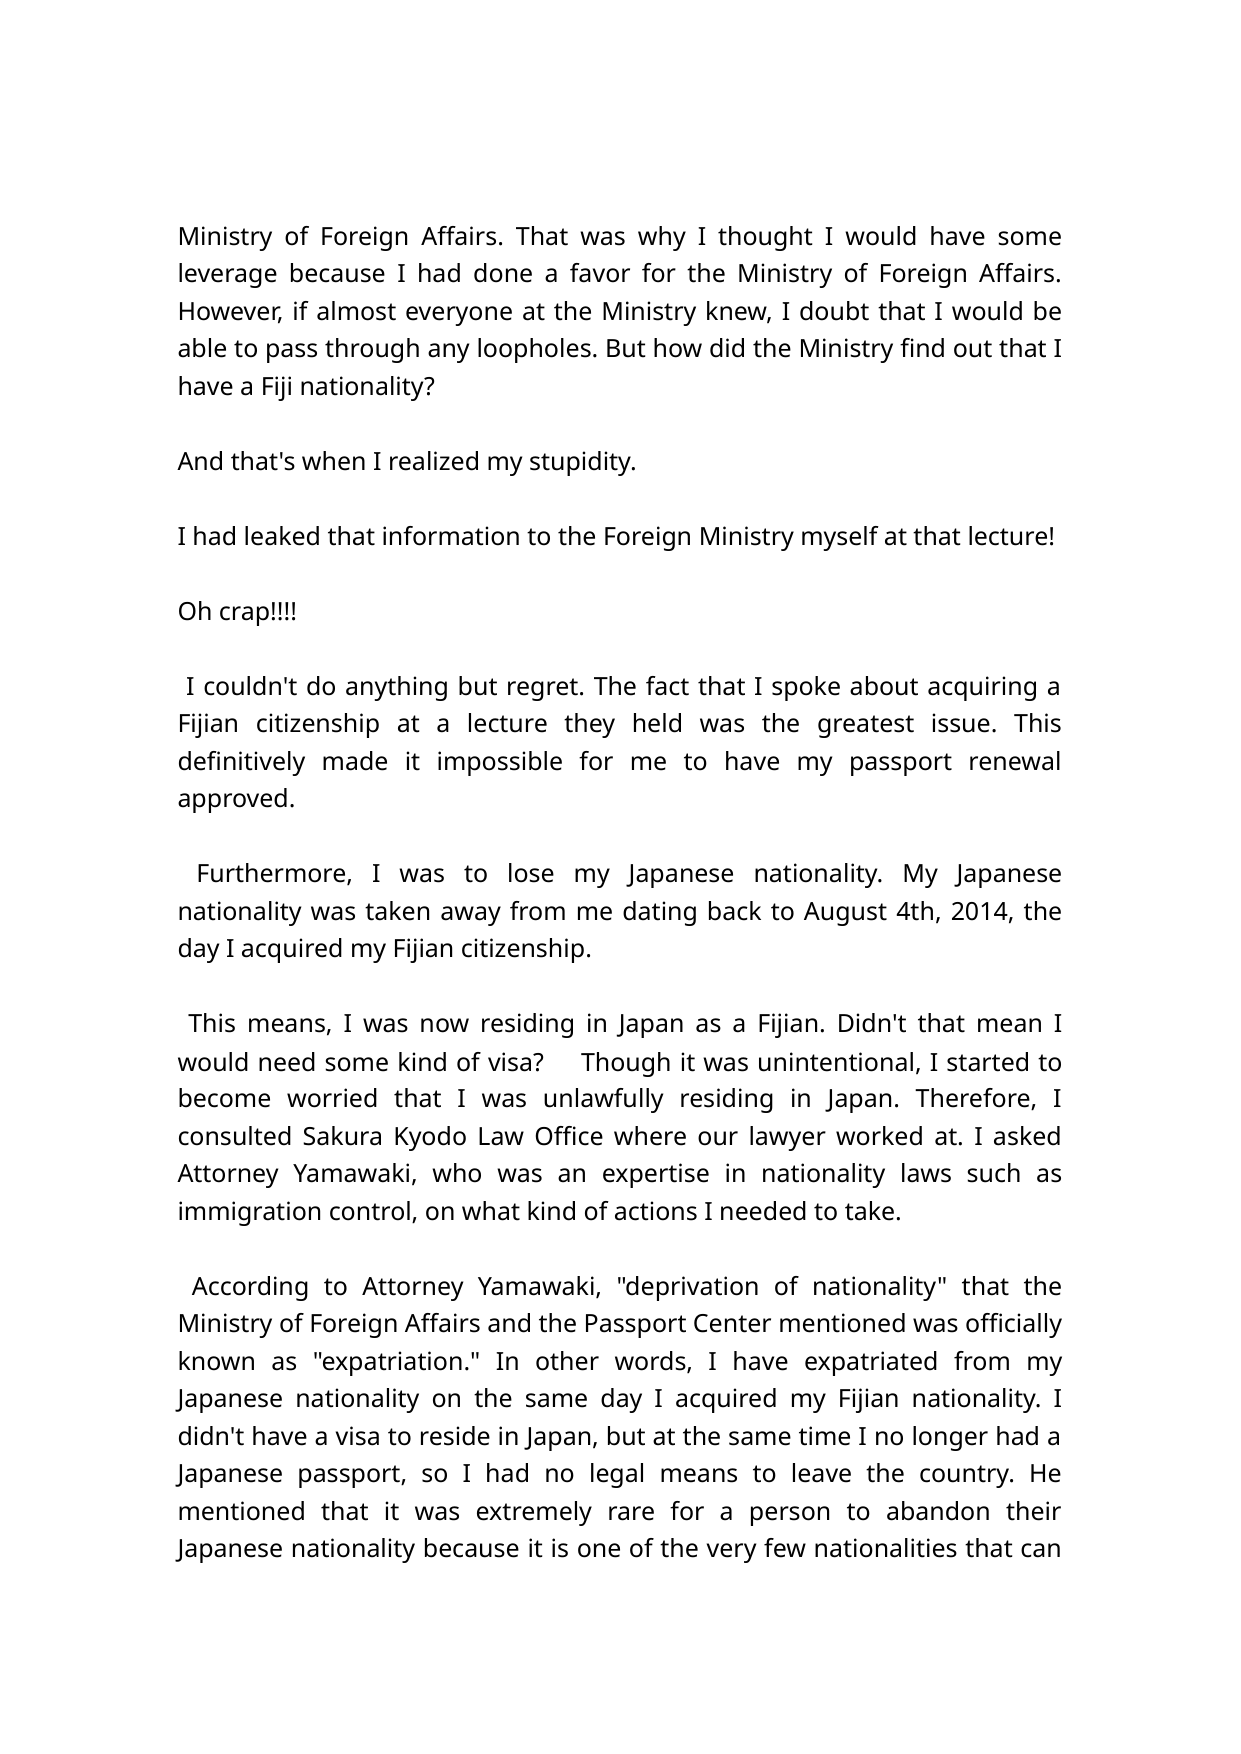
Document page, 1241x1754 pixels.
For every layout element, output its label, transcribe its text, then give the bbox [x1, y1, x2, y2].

text This means, I was now residing in Japan as a Fijian. Didn't that mean I would need some kind of visa? Though it was unintentional, I started to become worried that I was unlawfully residing in Japan. Therefore, I consulted Sakura Kyodo Law Office where our lawyer worked at. I asked Attorney Yamawaki, who was an expertise in nationality laws such as immigration control, on what kind of actions I needed to take. [177, 1004, 1063, 1229]
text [177, 1267, 1063, 1567]
text Furthermore, I was to lose my Japanese nationality. My Japanese nationality was taken away from me dating back to August 4th, 2014, the day I acquired my Fijian citizenship. [177, 854, 1063, 967]
text I had leaked that information to the Foreign Ministry myself at that lecture! [177, 517, 1063, 554]
text Oh crap!!!! [177, 592, 1063, 629]
text I couldn't do anything but regret. The fact that I spoke about acquiring a Fijian citizenship at a lecture they held was the greatest issue. This definitively made it impossible for me to have my passport renewal approved. [177, 667, 1063, 817]
text And that's when I realized my stupidity. [177, 442, 1063, 479]
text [177, 217, 1063, 404]
